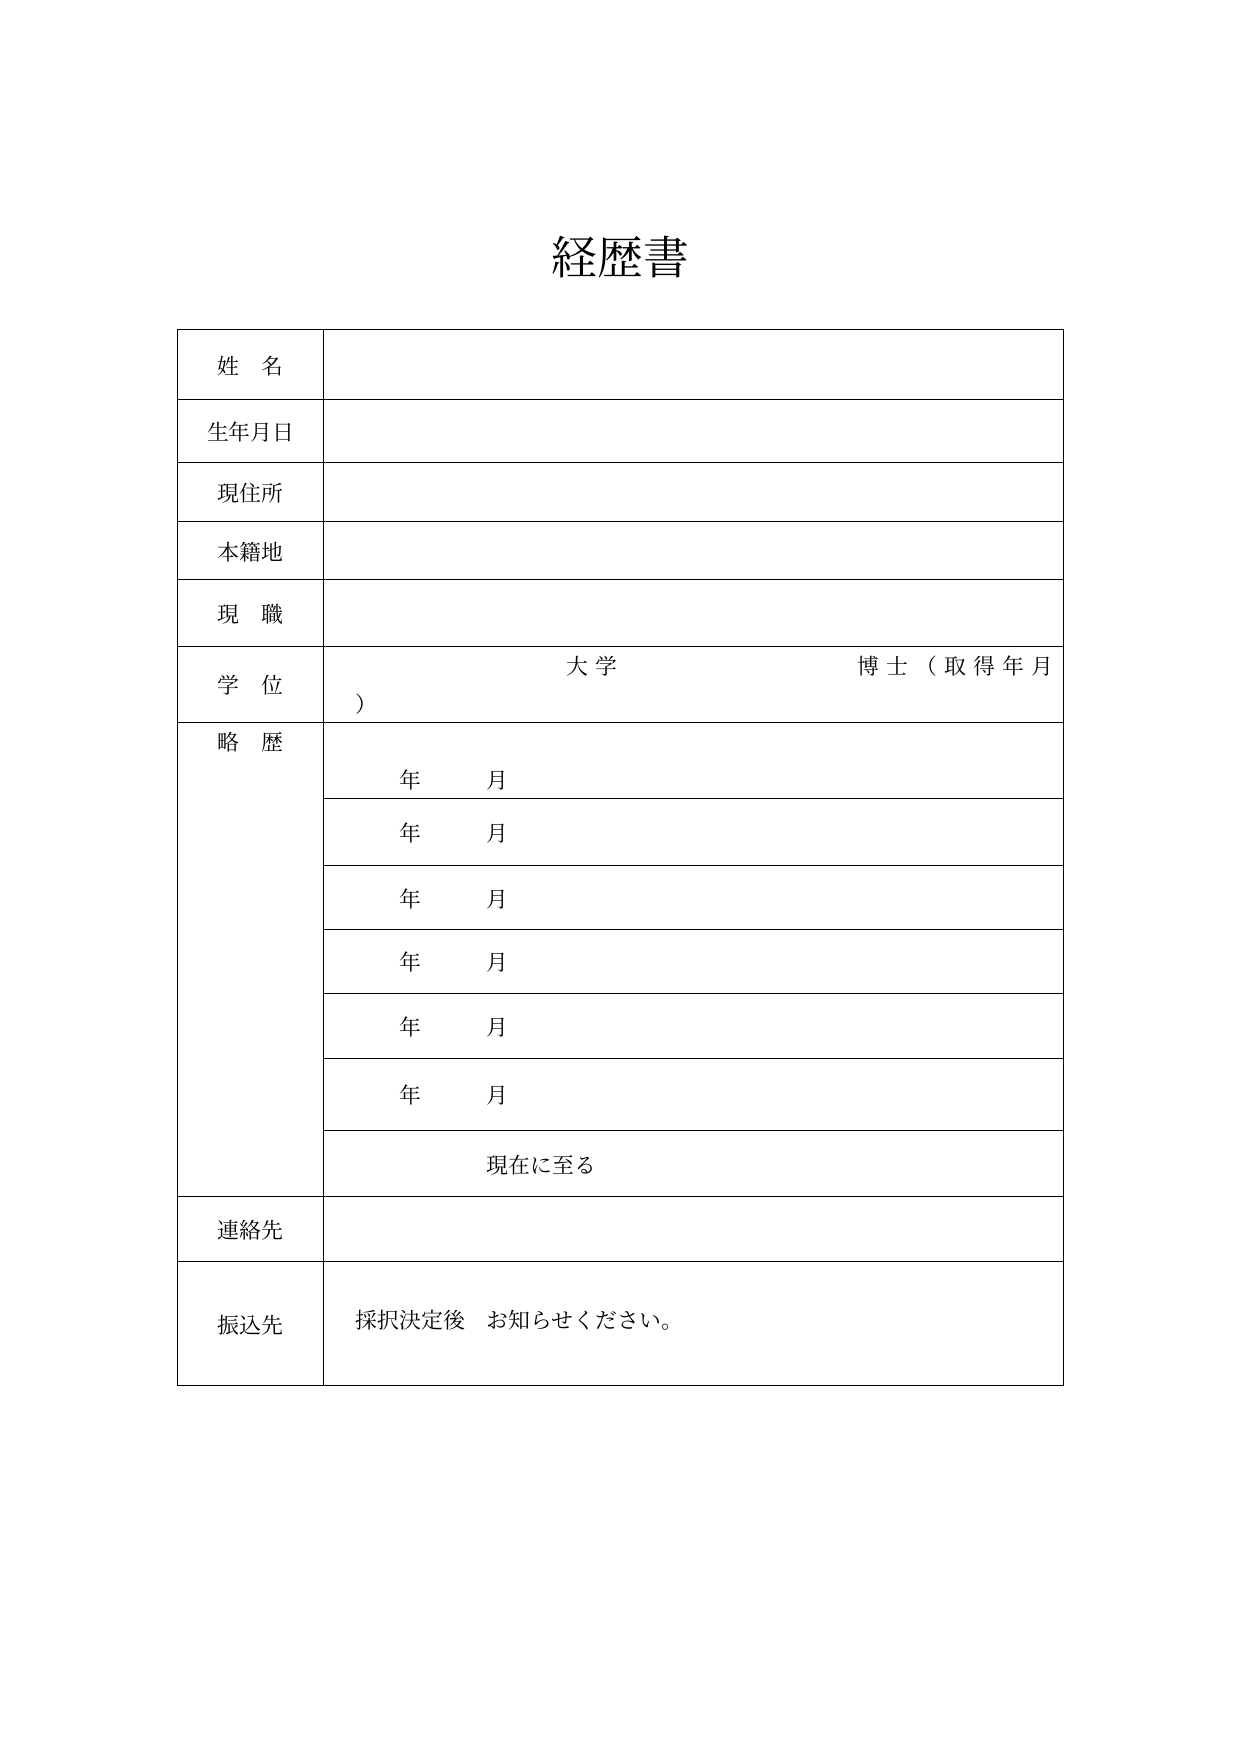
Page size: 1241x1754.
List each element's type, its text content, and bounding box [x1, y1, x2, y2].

table_cell 年 月 [324, 866, 1063, 929]
table_cell 連絡先 [178, 1197, 323, 1261]
table_cell 略 歴 [178, 723, 323, 1196]
table_header 姓 名 [178, 330, 323, 399]
table_header [324, 330, 1063, 399]
table_cell 年 月 [324, 799, 1063, 865]
table_cell 本籍地 [178, 522, 323, 579]
text 経歴書 [177, 217, 1063, 292]
table_cell [324, 522, 1063, 579]
table_cell 年 月 [324, 994, 1063, 1058]
table_cell [324, 580, 1063, 646]
table_cell 生年月日 [178, 400, 323, 462]
table_cell [324, 400, 1063, 462]
table_cell 年 月 [324, 930, 1063, 993]
table_cell 採択決定後 お知らせください。 [324, 1262, 1063, 1385]
table_cell 年 月 [324, 723, 1063, 798]
table_cell 現 職 [178, 580, 323, 646]
table_cell 大学 博士（取得年月 ） [324, 647, 1063, 722]
table_cell 学 位 [178, 647, 323, 722]
table_cell 現住所 [178, 463, 323, 521]
table_cell [324, 463, 1063, 521]
table_cell 現在に至る [324, 1131, 1063, 1196]
table_cell 年 月 [324, 1059, 1063, 1130]
table_cell [324, 1197, 1063, 1261]
table_cell 振込先 [178, 1262, 323, 1385]
